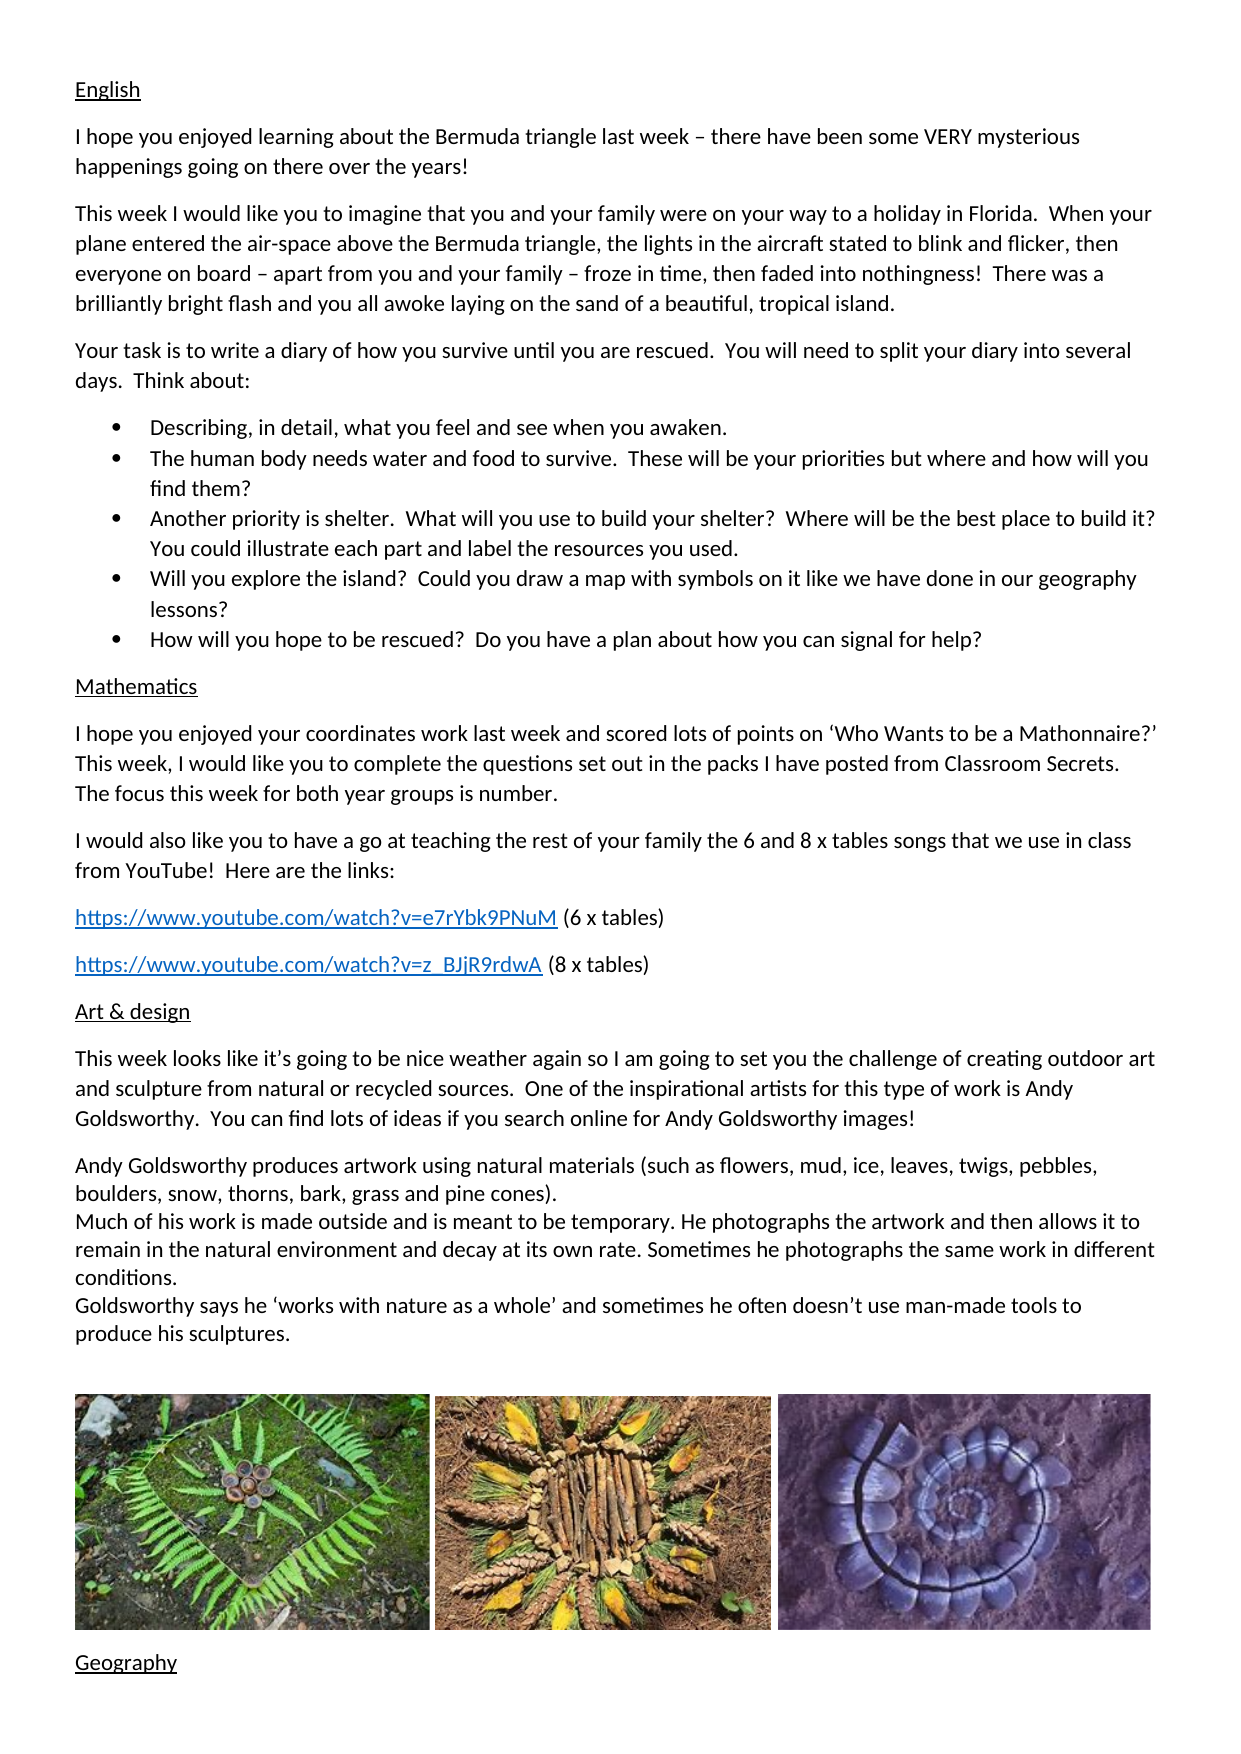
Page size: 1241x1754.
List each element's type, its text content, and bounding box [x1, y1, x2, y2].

text https://www.youtube.com/watch?v=z_BJjR9rdwA (8 x tables) [75, 950, 1165, 978]
text I hope you enjoyed your coordinates work last week and scored lots of points on ‘Who Wants to be a Mathonnaire?’ This week, I would like you to complete the questions set out in the packs I have posted from Classroom Secrets. The focus this week for both year groups is number. [75, 719, 1165, 807]
text Mathematics [75, 672, 1165, 700]
text English [75, 75, 1165, 103]
text Much of his work is made outside and is meant to be temporary. He photographs the artwork and then allows it to remain in the natural environment and decay at its own rate. Sometimes he photographs the same work in different conditions. [75, 1207, 1165, 1291]
picture [778, 1394, 1150, 1629]
text This week looks like it’s going to be nice weather again so I am going to set you the challenge of creating outdoor art and sculpture from natural or recycled sources. One of the inspirational artists for this type of work is Andy Goldsworthy. You can find lots of ideas if you search online for Andy Goldsworthy images! [75, 1044, 1165, 1132]
text I hope you enjoyed learning about the Bermuda triangle last week – there have been some VERY mysterious happenings going on there over the years! [75, 122, 1165, 180]
list Another priority is shelter. What will you use to build your shelter? Where will be the best place to build it? You could illustrate each part and label the resources you used. [112, 504, 1165, 562]
text This week I would like you to imagine that you and your family were on your way to a holiday in Florida. When your plane entered the air-space above the Bermuda triangle, the lights in the aircraft stated to blink and flicker, then everyone on board – apart from you and your family – froze in time, then faded into nothingness! There was a brilliantly bright flash and you all awoke laying on the sand of a beautiful, tropical island. [75, 199, 1165, 318]
text Geography [75, 1648, 1165, 1676]
text Andy Goldsworthy produces artwork using natural materials (such as flowers, mud, ice, leaves, twigs, pebbles, boulders, snow, thorns, bark, grass and pine cones). [75, 1151, 1165, 1207]
picture [435, 1396, 771, 1630]
list The human body needs water and food to survive. These will be your priorities but where and how will you find them? [112, 444, 1165, 502]
text Your task is to write a diary of how you survive until you are rescued. You will need to split your diary into several days. Think about: [75, 336, 1165, 395]
list How will you hope to be rescued? Do you have a plan about how you can signal for help? [112, 625, 1165, 653]
text Goldsworthy says he ‘works with nature as a whole’ and sometimes he often doesn’t use man-made tools to produce his sculptures. [75, 1291, 1165, 1347]
list Describing, in detail, what you feel and see when you awaken. [112, 413, 1165, 442]
list Will you explore the island? Could you draw a map with symbols on it like we have done in our geography lessons? [112, 564, 1165, 623]
picture [75, 1394, 430, 1630]
text Art & design [75, 997, 1165, 1025]
text I would also like you to have a go at teaching the rest of your family the 6 and 8 x tables songs that we use in class from YouTube! Here are the links: [75, 826, 1165, 884]
text https://www.youtube.com/watch?v=e7rYbk9PNuM (6 x tables) [75, 903, 1165, 931]
